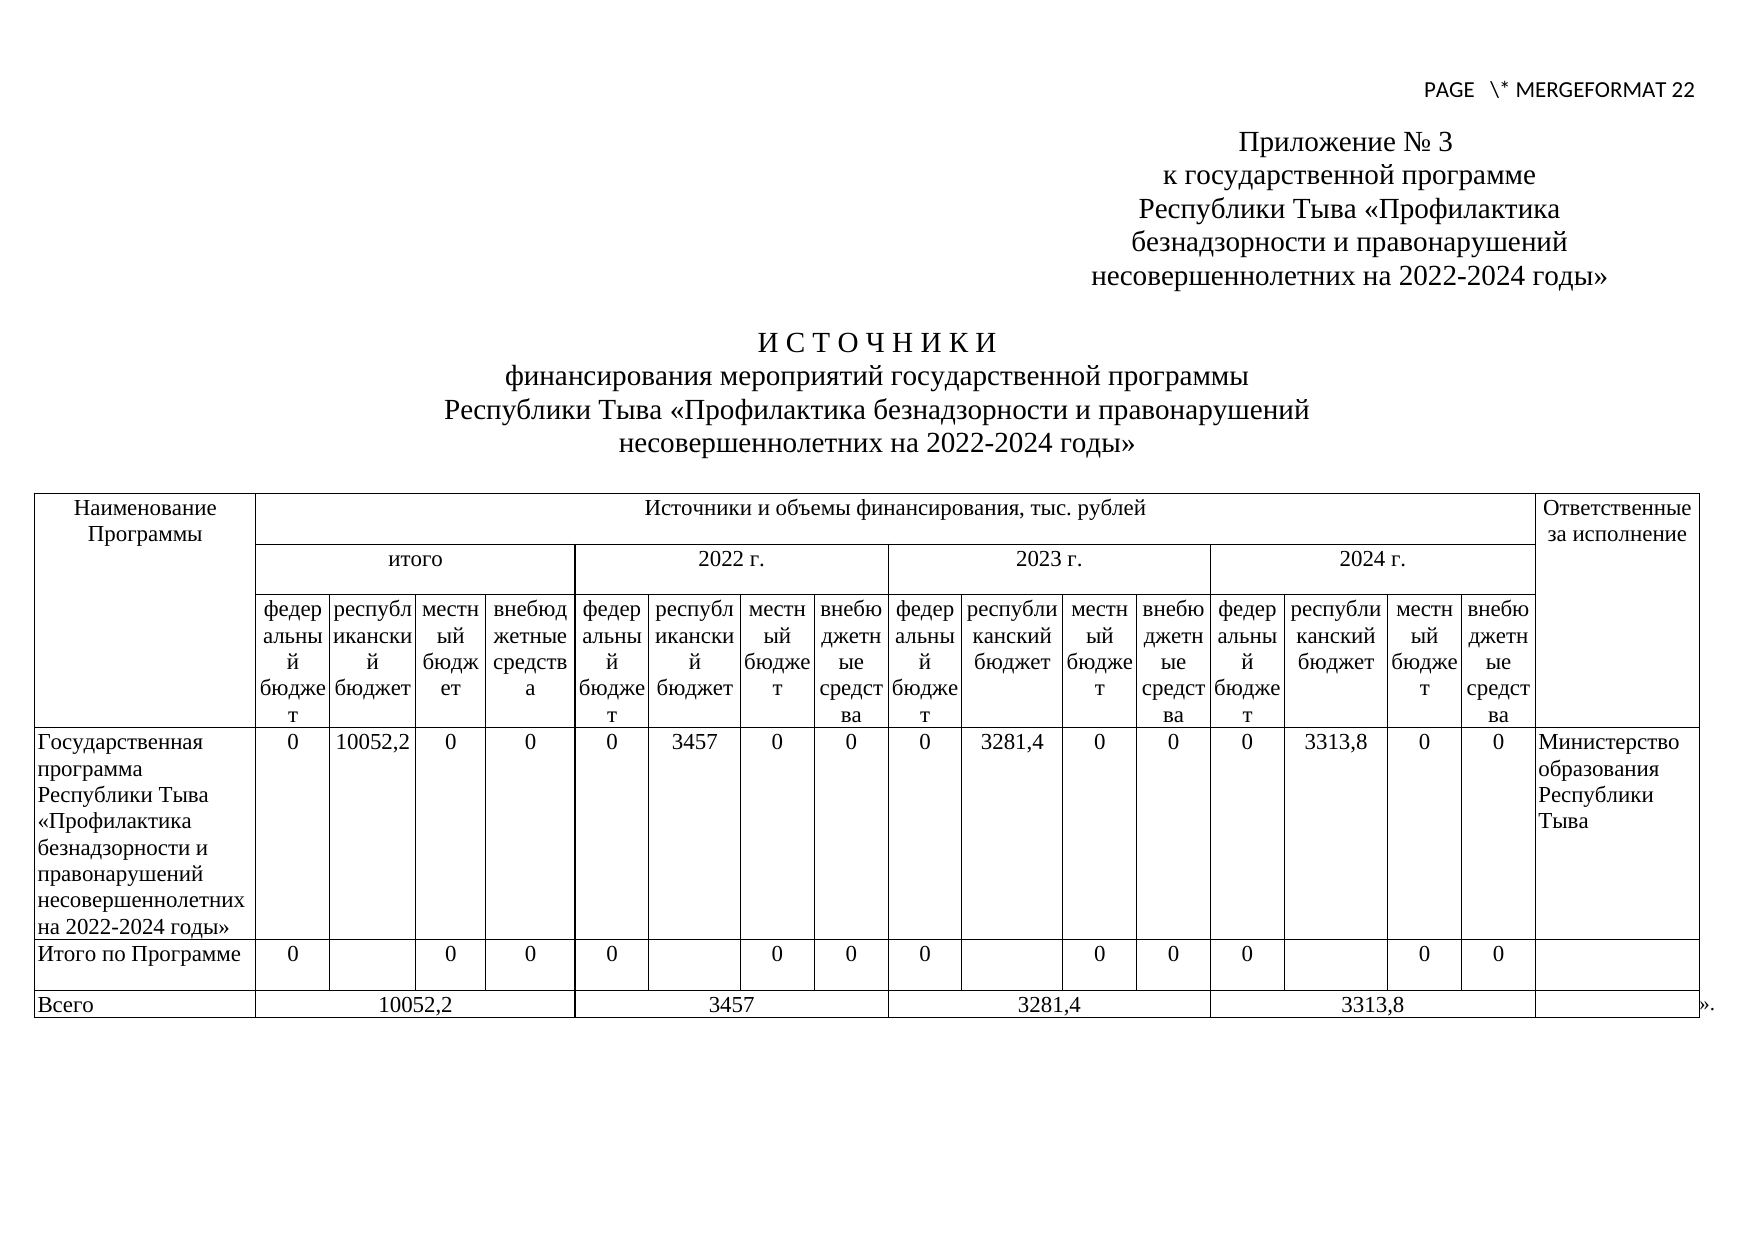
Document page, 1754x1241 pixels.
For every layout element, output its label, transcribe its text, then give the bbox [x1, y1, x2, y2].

table_cell 0 [1063, 728, 1136, 939]
table_cell 0 [815, 940, 888, 990]
table_cell республиканский бюджет [649, 595, 740, 727]
table_cell внебюджетные средства [1137, 595, 1210, 727]
table_cell 0 [1211, 728, 1284, 939]
table_header Ответственные за исполнение [1536, 494, 1699, 727]
table_cell Всего [35, 991, 255, 1017]
table_cell [649, 940, 740, 990]
table_cell 3281,4 [889, 991, 1210, 1017]
table_cell местный бюджет [741, 595, 814, 727]
table_cell внебюджетные средства [815, 595, 888, 727]
table_cell внебюджетные средства [486, 595, 574, 727]
table_cell республиканский бюджет [1285, 595, 1387, 727]
table_cell 0 [1462, 940, 1535, 990]
table_cell федеральный бюджет [256, 595, 329, 727]
table_cell 2024 г. [1211, 545, 1535, 594]
table_cell [1285, 940, 1387, 990]
table_header Наименование Программы [35, 494, 255, 727]
table_cell 0 [889, 728, 961, 939]
table_cell 0 [416, 940, 485, 990]
table_cell 0 [815, 728, 888, 939]
text несовершеннолетних на 2022-2024 годы» [59, 426, 1695, 459]
text Республики Тыва «Профилактика безнадзорности и правонарушений [59, 392, 1695, 426]
table_cell федеральный бюджет [576, 595, 648, 727]
table_cell внебюджетные средства [1462, 595, 1535, 727]
table_cell 0 [486, 728, 574, 939]
table_cell 3281,4 [962, 728, 1062, 939]
table_cell 0 [576, 940, 648, 990]
table_cell 2023 г. [889, 545, 1210, 594]
table_cell 0 [256, 940, 329, 990]
table_cell [962, 940, 1062, 990]
text Республики Тыва «Профилактика [1004, 191, 1695, 224]
table_cell 0 [486, 940, 574, 990]
table_cell федеральный бюджет [889, 595, 961, 727]
table_cell [330, 940, 415, 990]
table_cell 10052,2 [330, 728, 415, 939]
text финансирования мероприятий государственной программы [59, 358, 1695, 392]
table_cell республиканский бюджет [330, 595, 415, 727]
table_cell 0 [741, 728, 814, 939]
table_cell [1536, 991, 1699, 1017]
text И С Т О Ч Н И К И [59, 325, 1695, 358]
table_cell 0 [1137, 940, 1210, 990]
text к государственной программе [1004, 157, 1695, 191]
text несовершеннолетних на 2022-2024 годы» [1004, 258, 1695, 291]
table_cell Государственная программа Республики Тыва «Профилактика безнадзорности и правонарушений несовершеннолетних на 2022-2024 годы» [35, 728, 255, 939]
table_cell 2022 г. [576, 545, 888, 594]
table_cell [1536, 940, 1699, 990]
table_cell 0 [1388, 728, 1461, 939]
text безнадзорности и правонарушений [1004, 224, 1695, 258]
table_cell 0 [256, 728, 329, 939]
table_cell Итого по Программе [35, 940, 255, 990]
table_cell 0 [1462, 728, 1535, 939]
table_cell федеральный бюджет [1211, 595, 1284, 727]
table_cell 0 [1137, 728, 1210, 939]
table_cell Министерство образования Республики Тыва [1536, 728, 1699, 939]
table_cell 3313,8 [1211, 991, 1535, 1017]
table_cell местный бюджет [416, 595, 485, 727]
table_cell 0 [889, 940, 961, 990]
table_cell местный бюджет [1388, 595, 1461, 727]
table_cell 3457 [576, 991, 888, 1017]
table_cell 3457 [649, 728, 740, 939]
table_cell итого [256, 545, 574, 594]
table_cell 0 [1063, 940, 1136, 990]
table_cell 0 [1388, 940, 1461, 990]
table_cell 0 [576, 728, 648, 939]
table_cell 0 [741, 940, 814, 990]
table_cell республиканский бюджет [962, 595, 1062, 727]
text Приложение № 3 [1004, 124, 1687, 157]
table_cell 0 [1211, 940, 1284, 990]
table_cell 10052,2 [256, 991, 574, 1017]
table_cell 0 [416, 728, 485, 939]
table_cell 3313,8 [1285, 728, 1387, 939]
table_cell ». [1700, 990, 1719, 1017]
table_header Источники и объемы финансирования, тыс. рублей [256, 494, 1535, 543]
table_cell местный бюджет [1063, 595, 1136, 727]
